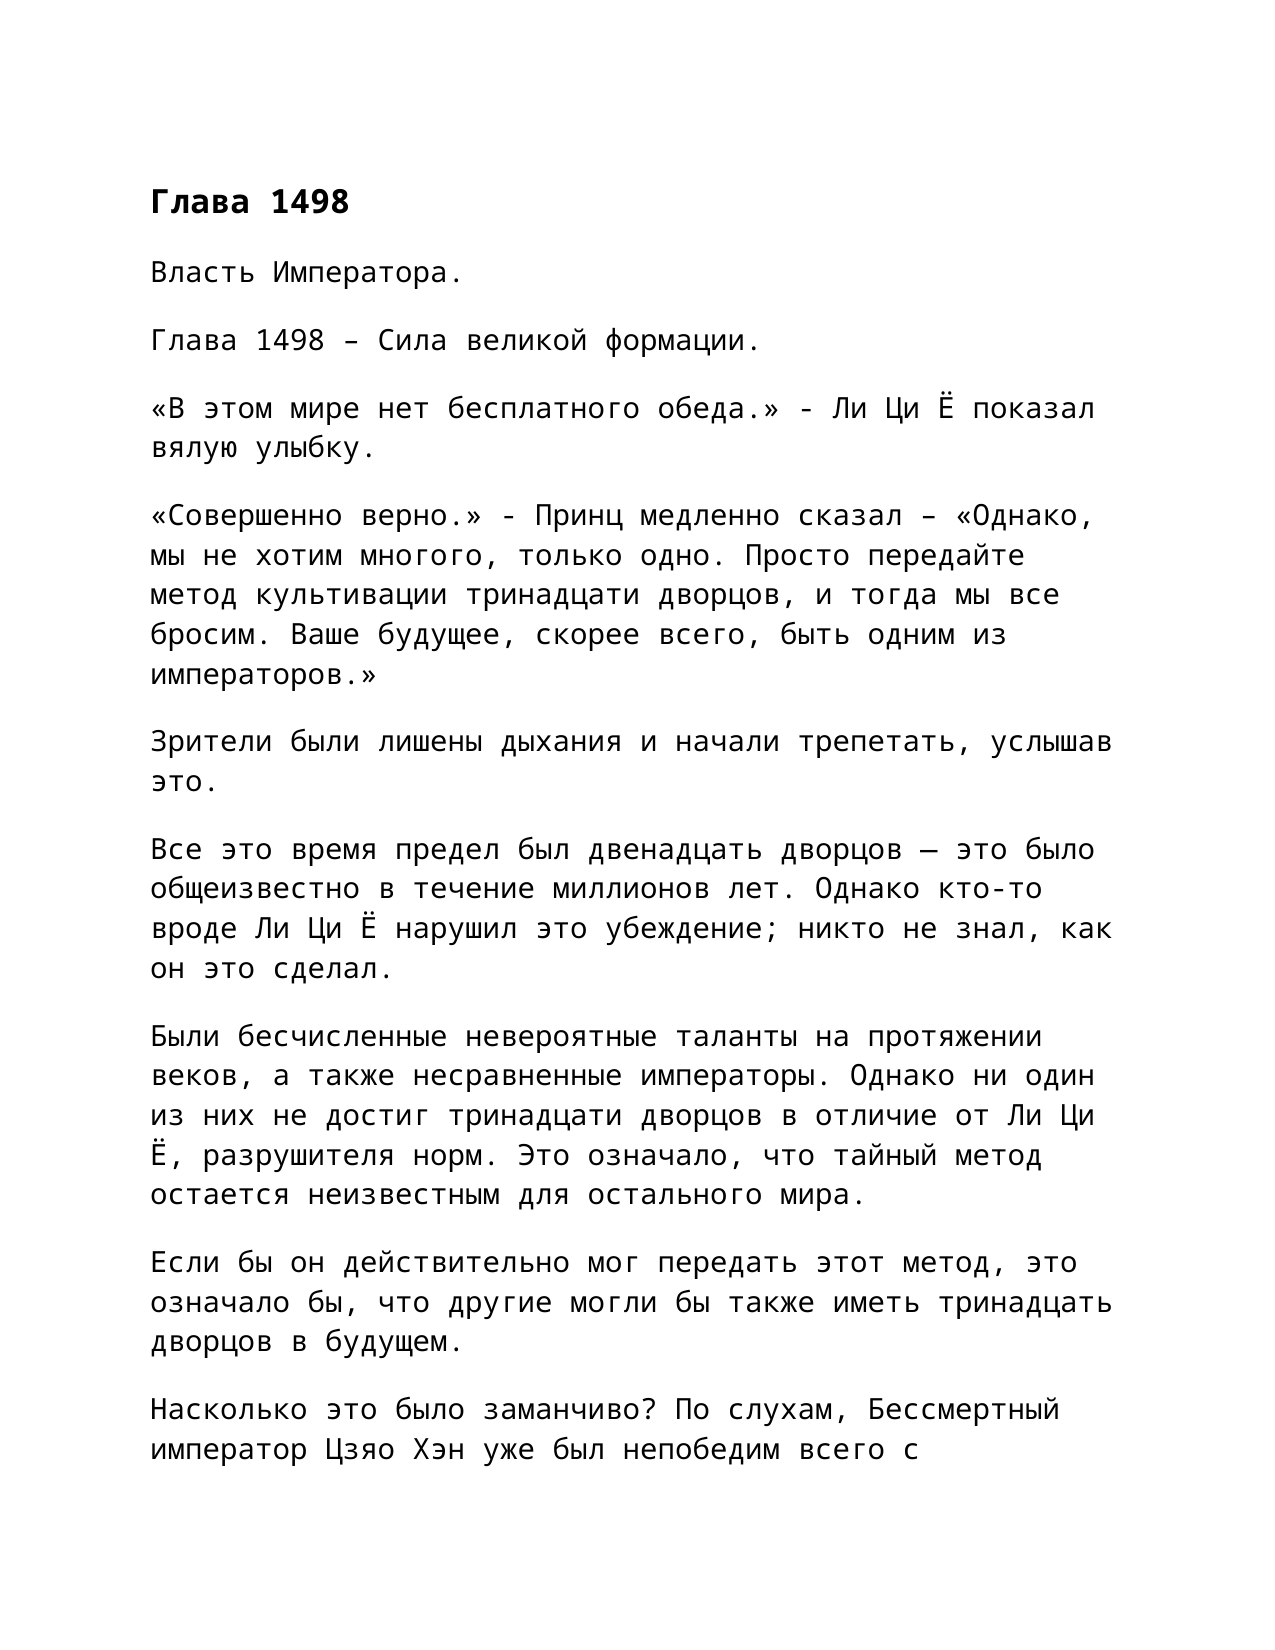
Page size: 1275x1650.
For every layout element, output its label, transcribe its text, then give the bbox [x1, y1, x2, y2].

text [150, 1388, 1125, 1468]
text Глава 1498 [150, 178, 1125, 223]
text Власть Императора. [150, 251, 1125, 291]
text Глава 1498 – Сила великой формации. [150, 319, 1125, 359]
text Зрители были лишены дыхания и начали трепетать, услышав это. [150, 721, 1125, 800]
text Все это время предел был двенадцать дворцов — это было общеизвестно в течение миллионов лет. Однако кто-то вроде Ли Ци Ё нарушил это убеждение; никто не знал, как он это сделал. [150, 828, 1125, 987]
text Были бесчисленные невероятные таланты на протяжении веков, а также несравненные императоры. Однако ни один из них не достиг тринадцати дворцов в отличие от Ли Ци Ё, разрушителя норм. Это означало, что тайный метод остается неизвестным для остального мира. [150, 1015, 1125, 1213]
text «В этом мире нет бесплатного обеда.» - Ли Ци Ё показал вялую улыбку. [150, 387, 1125, 466]
text Если бы он действительно мог передать этот метод, это означало бы, что другие могли бы также иметь тринадцать дворцов в будущем. [150, 1241, 1125, 1360]
text «Совершенно верно.» - Принц медленно сказал – «Однако, мы не хотим многого, только одно. Просто передайте метод культивации тринадцати дворцов, и тогда мы все бросим. Ваше будущее, скорее всего, быть одним из императоров.» [150, 494, 1125, 693]
